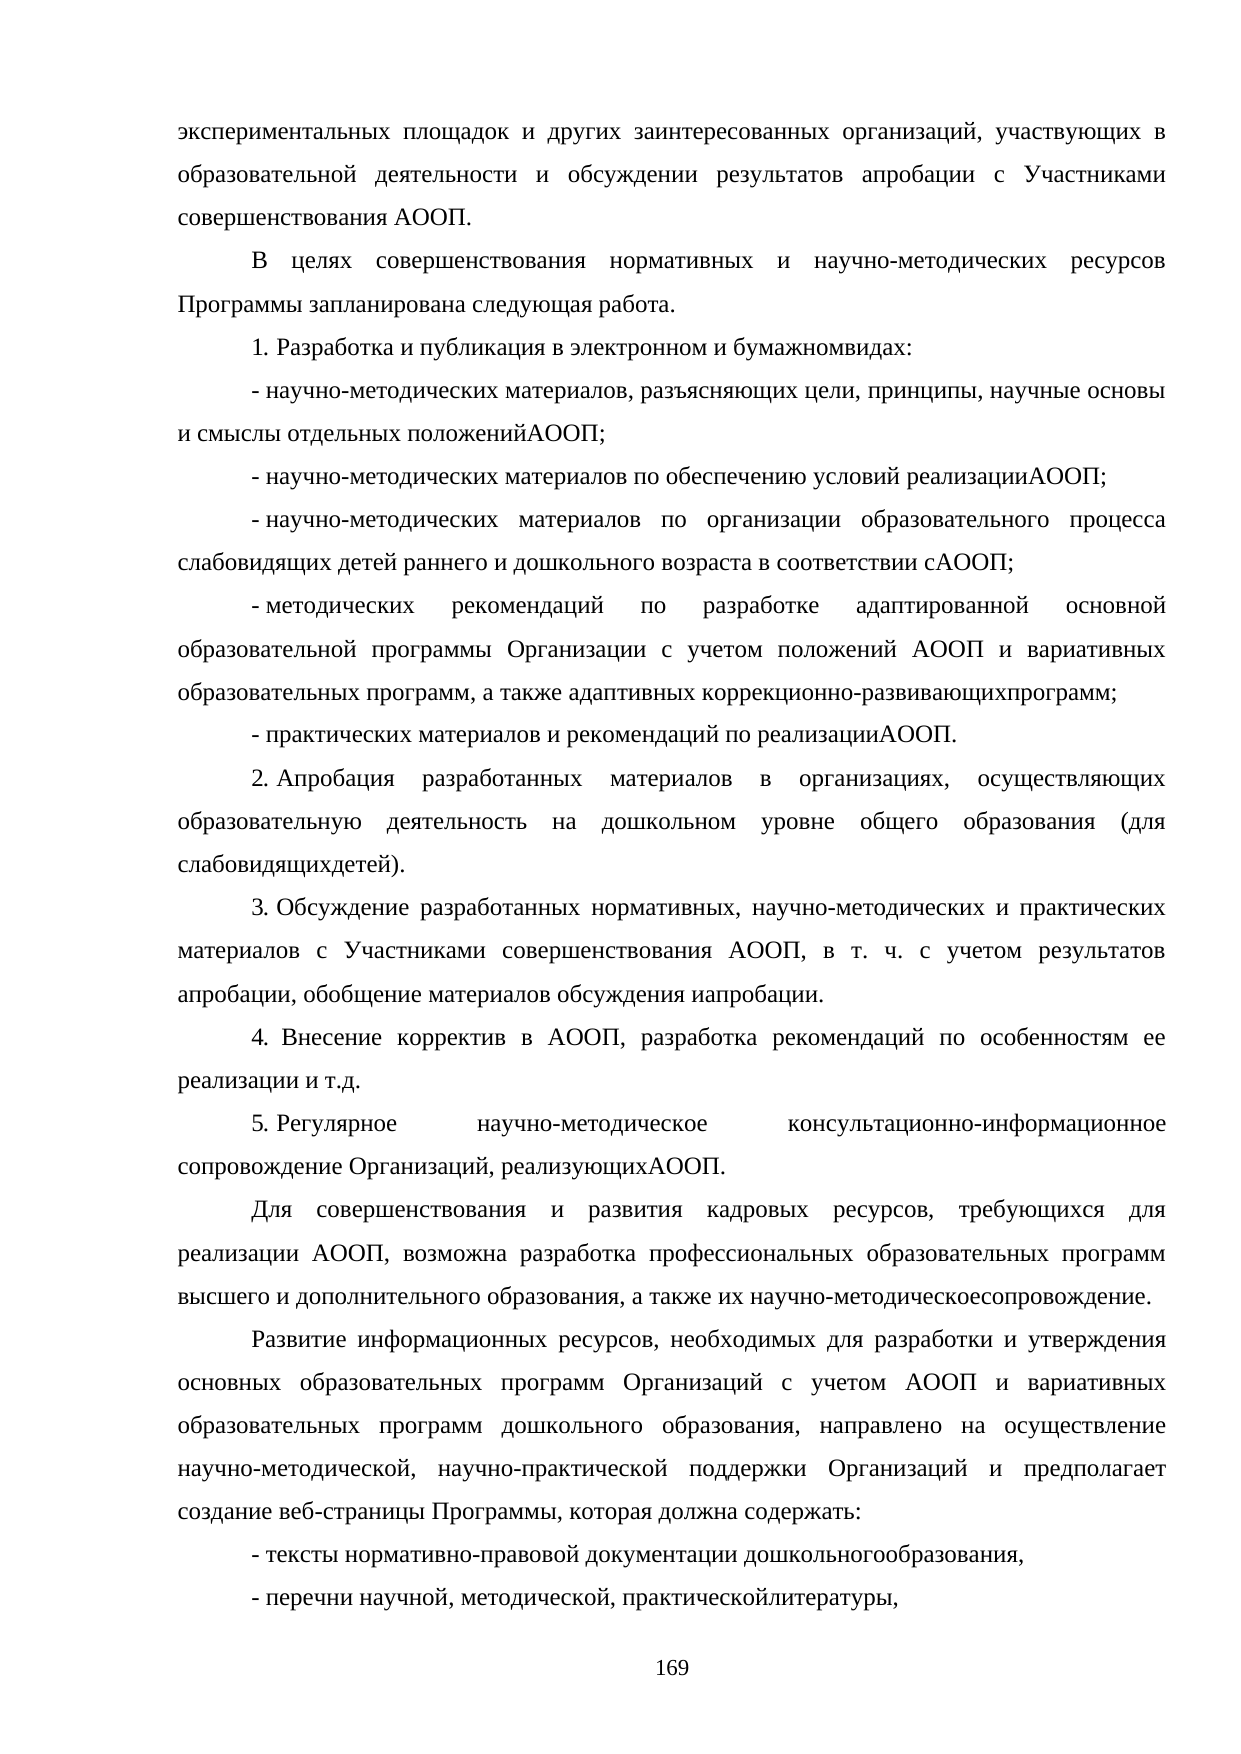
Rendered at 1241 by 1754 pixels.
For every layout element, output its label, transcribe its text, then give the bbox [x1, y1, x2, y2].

text экспериментальных площадок и других заинтересованных организаций, участвующих в образовательной деятельности и обсуждении результатов апробации с Участниками совершенствования АООП. [177, 116, 1167, 231]
text Развитие информационных ресурсов, необходимых для разработки и утверждения основных образовательных программ Организаций с учетом АООП и вариативных образовательных программ дошкольного образования, направлено на осуществление научно-методической, научно-практической поддержки Организаций и предполагает создание веб-страницы Программы, которая должна содержать: [177, 1324, 1167, 1525]
list Разработка и публикация в электронном и бумажномвидах: [177, 332, 1190, 361]
list научно-методических материалов по обеспечению условий реализацииАООП; [251, 461, 1190, 490]
list тексты нормативно-правовой документации дошкольногообразования, [251, 1539, 1190, 1568]
list научно-методических материалов, разъясняющих цели, принципы, научные основы и смыслы отдельных положенийАООП; [177, 375, 1166, 447]
list Регулярное научно-методическое консультационно-информационное сопровождение Организаций, реализующихАООП. [177, 1108, 1167, 1180]
list методических рекомендаций по разработке адаптированной основной образовательной программы Организации с учетом положений АООП и вариативных образовательных программ, а также адаптивных коррекционно-развивающихпрограмм; [177, 591, 1167, 706]
text В целях совершенствования нормативных и научно-методических ресурсов Программы запланирована следующая работа. [177, 246, 1166, 317]
list научно-методических материалов по организации образовательного процесса слабовидящих детей раннего и дошкольного возраста в соответствии сАООП; [177, 504, 1166, 576]
list Обсуждение разработанных нормативных, научно-методических и практических материалов с Участниками совершенствования АООП, в т. ч. с учетом результатов апробации, обобщение материалов обсуждения иапробации. [177, 892, 1167, 1007]
list Внесение корректив в АООП, разработка рекомендаций по особенностям ее реализации и т.д. [177, 1022, 1166, 1094]
list перечни научной, методической, практическойлитературы, [251, 1582, 1190, 1611]
list Апробация разработанных материалов в организациях, осуществляющих образовательную деятельность на дошкольном уровне общего образования (для слабовидящихдетей). [177, 763, 1166, 878]
text Для совершенствования и развития кадровых ресурсов, требующихся для реализации АООП, возможна разработка профессиональных образовательных программ высшего и дополнительного образования, а также их научно-методическоесопровождение. [177, 1194, 1167, 1309]
list практических материалов и рекомендаций по реализацииАООП. [251, 720, 1190, 749]
